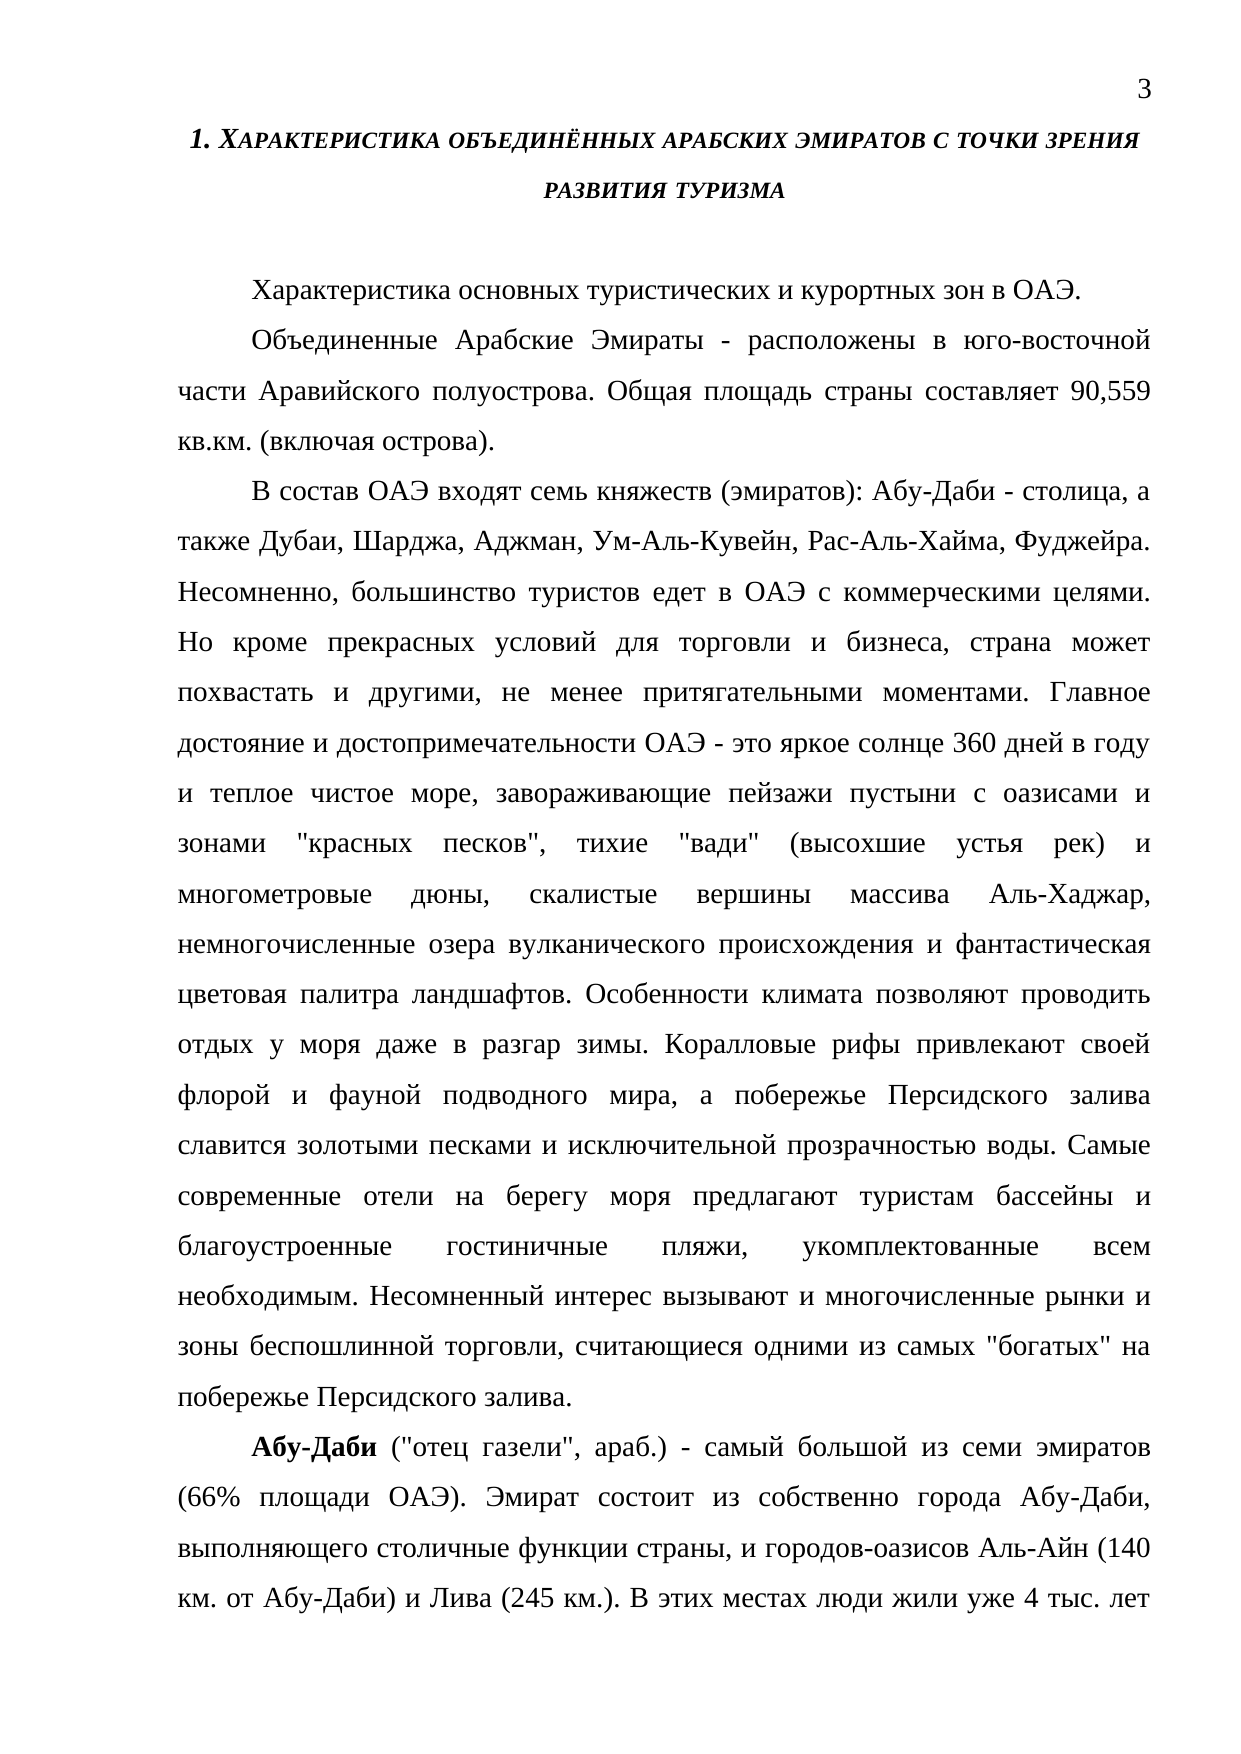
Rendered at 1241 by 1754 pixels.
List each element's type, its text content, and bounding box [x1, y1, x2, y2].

text Объединенные Арабские Эмираты - расположены в юго-восточной части Аравийского полуострова. Общая площадь страны составляет 90,559 кв.км. (включая острова). [177, 322, 1152, 456]
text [177, 1429, 1152, 1614]
text Характеристика основных туристических и курортных зон в ОАЭ. [177, 272, 1152, 306]
text В состав ОАЭ входят семь княжеств (эмиратов): Абу-Даби - столица, а также Дубаи, Шарджа, Аджман, Ум-Аль-Кувейн, Рас-Аль-Хайма, Фуджейра. Несомненно, большинство туристов едет в ОАЭ с коммерческими целями. Но кроме прекрасных условий для торговли и бизнеса, страна может похвастать и другими, не менее притягательными моментами. Главное достояние и достопримечательности ОАЭ - это яркое солнце 360 дней в году и теплое чистое море, завораживающие пейзажи пустыни с оазисами и зонами "красных песков", тихие "вади" (высохшие устья рек) и многометровые дюны, скалистые вершины массива Аль-Хаджар, немногочисленные озера вулканического происхождения и фантастическая цветовая палитра ландшафтов. Особенности климата позволяют проводить отдых у моря даже в разгар зимы. Коралловые рифы привлекают своей флорой и фауной подводного мира, а побережье Персидского залива славится золотыми песками и исключительной прозрачностью воды. Самые современные отели на берегу моря предлагают туристам бассейны и благоустроенные гостиничные пляжи, укомплектованные всем необходимым. Несомненный интерес вызывают и многочисленные рынки и зоны беспошлинной торговли, считающиеся одними из самых "богатых" на побережье Персидского залива. [177, 473, 1152, 1412]
subtitle 1. Характеристика объединённых арабских эмиратов с точки зрения развития туризма [177, 121, 1152, 205]
